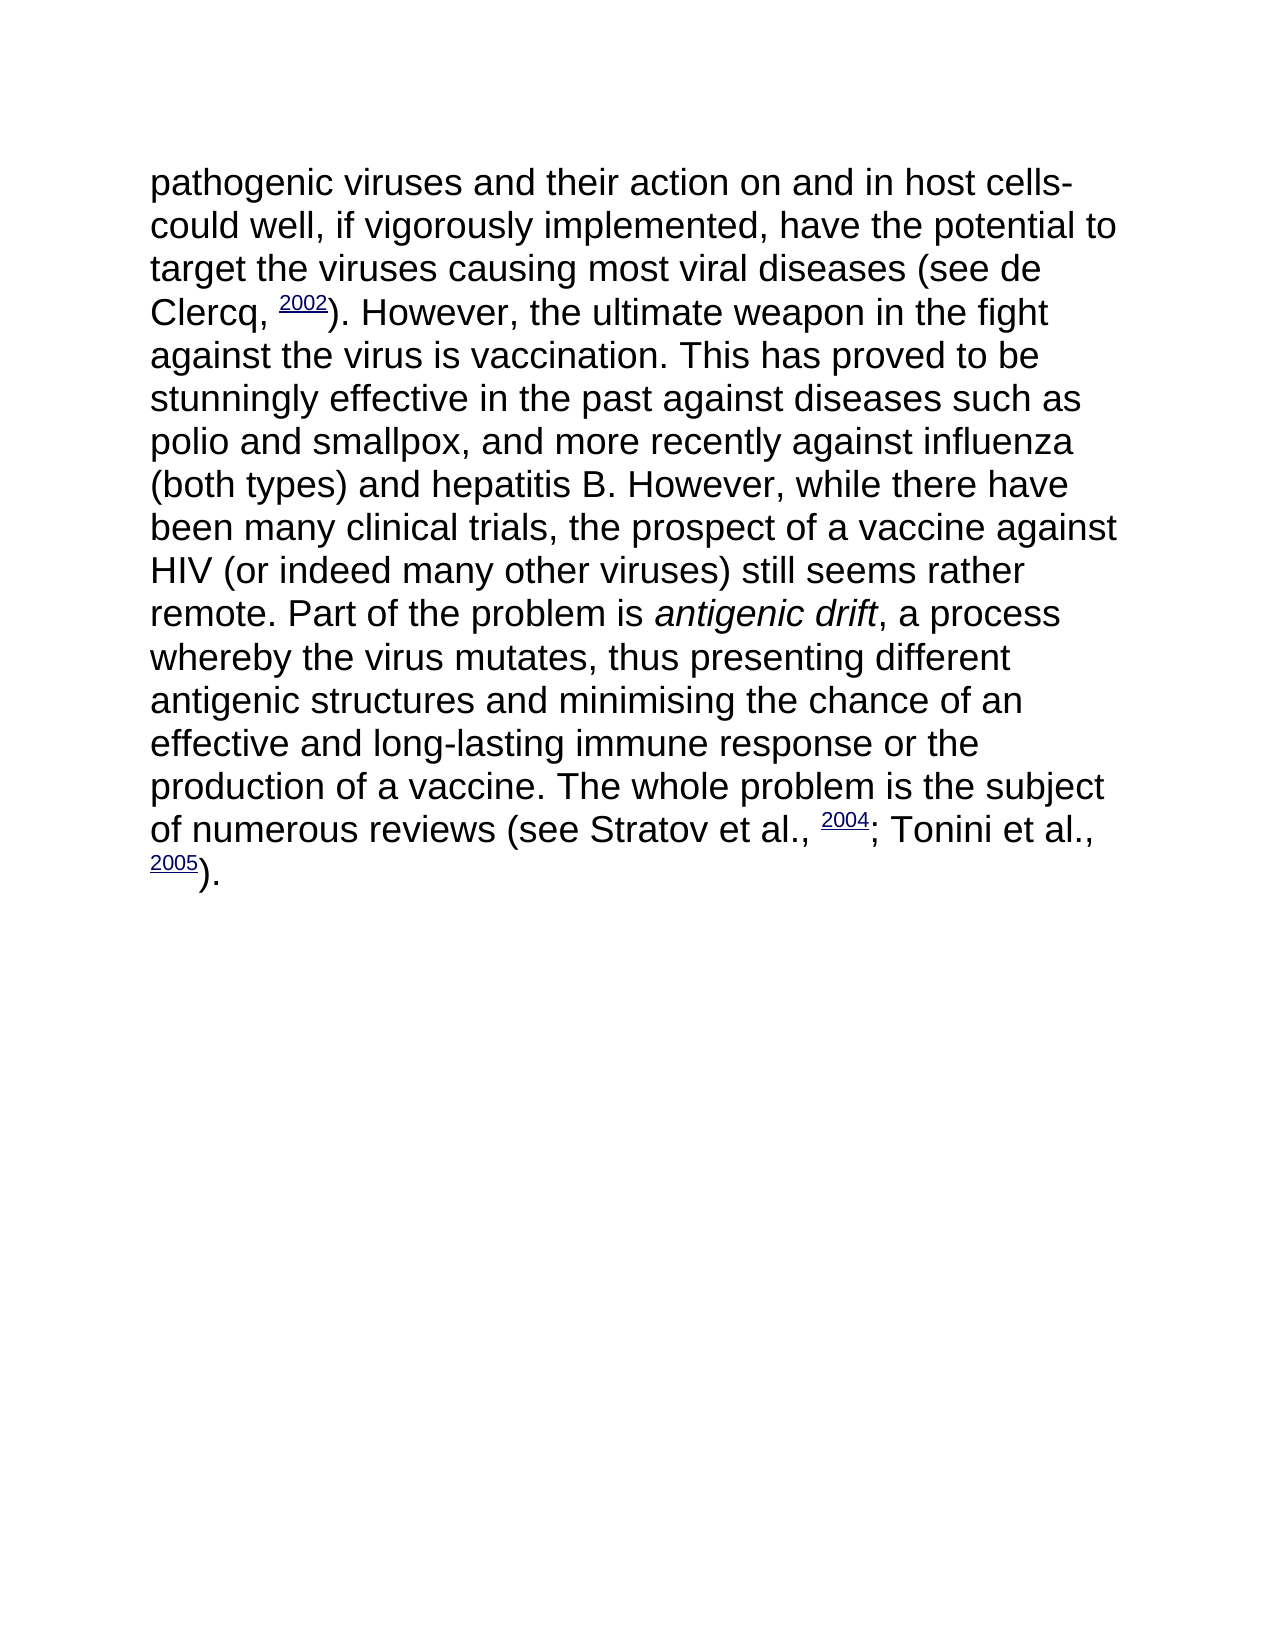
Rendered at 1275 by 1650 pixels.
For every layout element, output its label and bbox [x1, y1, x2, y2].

table_header [150, 150, 1125, 904]
